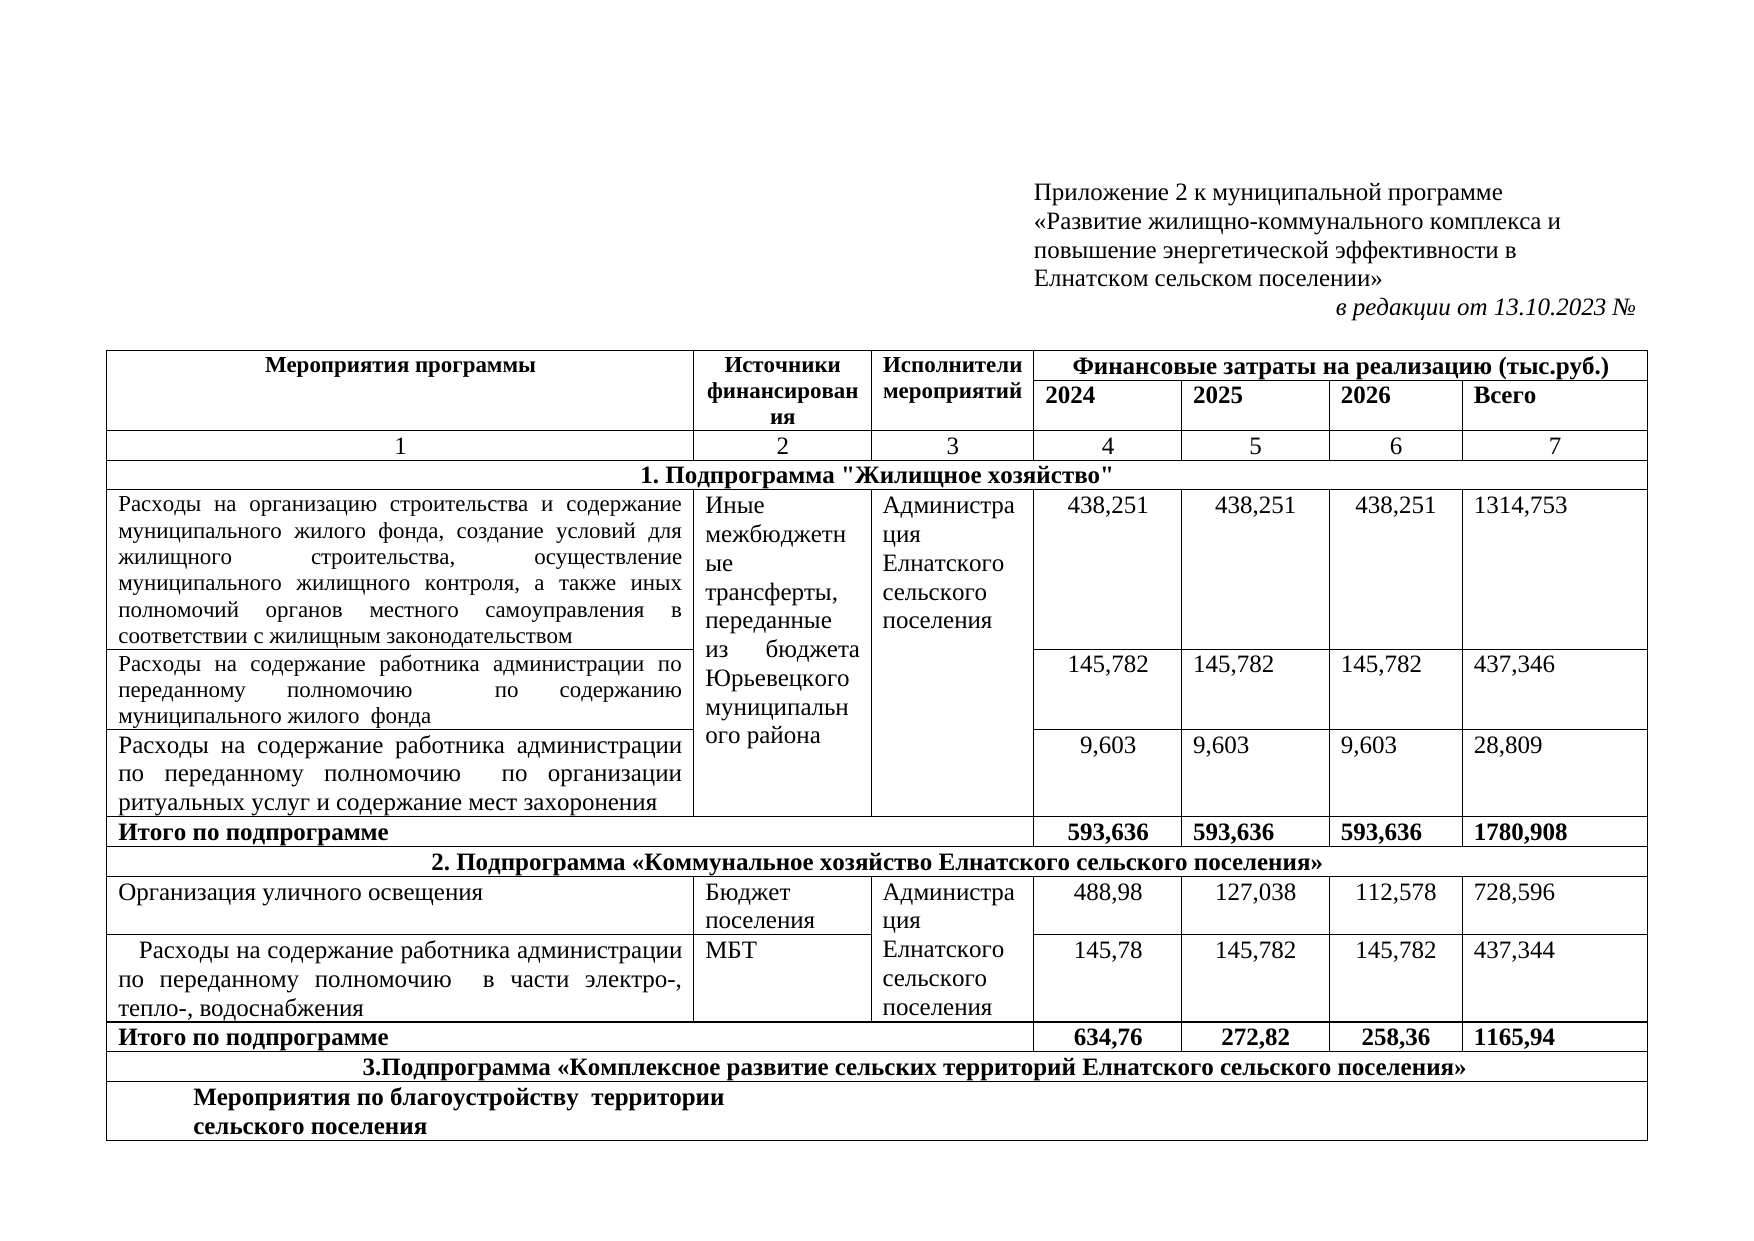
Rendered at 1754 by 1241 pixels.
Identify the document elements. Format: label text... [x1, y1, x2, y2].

table_cell Расходы на содержание работника администрации по переданному полномочию в части электро-, тепло-, водоснабжения [107, 935, 693, 1021]
table_cell 5 [1182, 431, 1329, 459]
table_cell МБТ [694, 935, 871, 1021]
table_cell 1. Подпрограмма "Жилищное хозяйство" [107, 461, 1647, 489]
table_cell Расходы на содержание работника администрации по переданному полномочию по содержанию муниципального жилого фонда [107, 650, 693, 729]
table_cell 488,98 [1034, 877, 1181, 934]
table_cell 9,603 [1330, 730, 1462, 816]
table_cell 1 [107, 431, 693, 459]
table_cell 437,346 [1463, 650, 1647, 729]
table_cell 2025 [1182, 381, 1329, 430]
table_cell Расходы на содержание работника администрации по переданному полномочию по организации ритуальных услуг и содержание мест захоронения [107, 730, 693, 816]
table_header Финансовые затраты на реализацию (тыс.руб.) [1034, 351, 1647, 379]
table_cell 272,82 [1182, 1023, 1329, 1051]
text в редакции от 13.10.2023 № [118, 292, 1636, 321]
table_cell 1165,94 [1463, 1023, 1647, 1051]
table_cell Бюджет поселения [694, 877, 871, 934]
table_cell 145,782 [1182, 935, 1329, 1021]
table_cell 593,636 [1182, 817, 1329, 846]
table_cell 28,809 [1463, 730, 1647, 816]
table_cell Организация уличного освещения [107, 877, 693, 934]
table_header Источники финансирования [694, 351, 871, 430]
table_header Исполнители мероприятий [872, 351, 1033, 430]
table_cell 1314,753 [1463, 490, 1647, 648]
table_cell Администрация Елнатского сельского поселения [872, 877, 1033, 1021]
table_cell 593,636 [1034, 817, 1181, 846]
table_cell 593,636 [1330, 817, 1462, 846]
table_cell Всего [1463, 381, 1647, 430]
text Приложение 2 к муниципальной программе [118, 177, 1636, 206]
table_cell 6 [1330, 431, 1462, 459]
table_cell 3 [872, 431, 1033, 459]
table_cell 258,36 [1330, 1023, 1462, 1051]
table_cell 4 [1034, 431, 1181, 459]
text Елнатском сельском поселении» [118, 263, 1636, 292]
table_cell Итого по подпрограмме [107, 1023, 1033, 1051]
table_header Мероприятия программы [107, 351, 693, 430]
table_cell 145,782 [1034, 650, 1181, 729]
table_cell 2. Подпрограмма «Коммунальное хозяйство Елнатского сельского поселения» [107, 847, 1647, 876]
table_cell 7 [1463, 431, 1647, 459]
table_cell 145,78 [1034, 935, 1181, 1021]
table_cell Иные межбюджетные трансферты, переданные из бюджета Юрьевецкого муниципального района [694, 490, 871, 816]
table_cell Итого по подпрограмме [107, 817, 1033, 846]
table_cell 127,038 [1182, 877, 1329, 934]
text «Развитие жилищно-коммунального комплекса и [118, 206, 1636, 235]
table_cell 145,782 [1330, 650, 1462, 729]
table_cell 9,603 [1034, 730, 1181, 816]
table_cell Администрация Елнатского сельского поселения [872, 490, 1033, 816]
table_cell 3.Подпрограмма «Комплексное развитие сельских территорий Елнатского сельского поселения» [107, 1052, 1647, 1081]
table_cell 438,251 [1330, 490, 1462, 648]
table_cell 437,344 [1463, 935, 1647, 1021]
table_cell 2024 [1034, 381, 1181, 430]
text повышение энергетической эффективности в [118, 235, 1636, 263]
table_cell 112,578 [1330, 877, 1462, 934]
table_cell 728,596 [1463, 877, 1647, 934]
table_cell 438,251 [1182, 490, 1329, 648]
table_cell 438,251 [1034, 490, 1181, 648]
table_cell 2 [694, 431, 871, 459]
table_cell 2026 [1330, 381, 1462, 430]
table_cell 9,603 [1182, 730, 1329, 816]
table_cell 145,782 [1182, 650, 1329, 729]
table_cell 145,782 [1330, 935, 1462, 1021]
table_cell Расходы на организацию строительства и содержание муниципального жилого фонда, создание условий для жилищного строительства, осуществление муниципального жилищного контроля, а также иных полномочий органов местного самоуправления в соответствии с жилищным законодательством [107, 490, 693, 648]
table_cell Мероприятия по благоустройству территории сельского поселения [107, 1082, 1647, 1139]
table_cell 634,76 [1034, 1023, 1181, 1051]
table_cell 1780,908 [1463, 817, 1647, 846]
